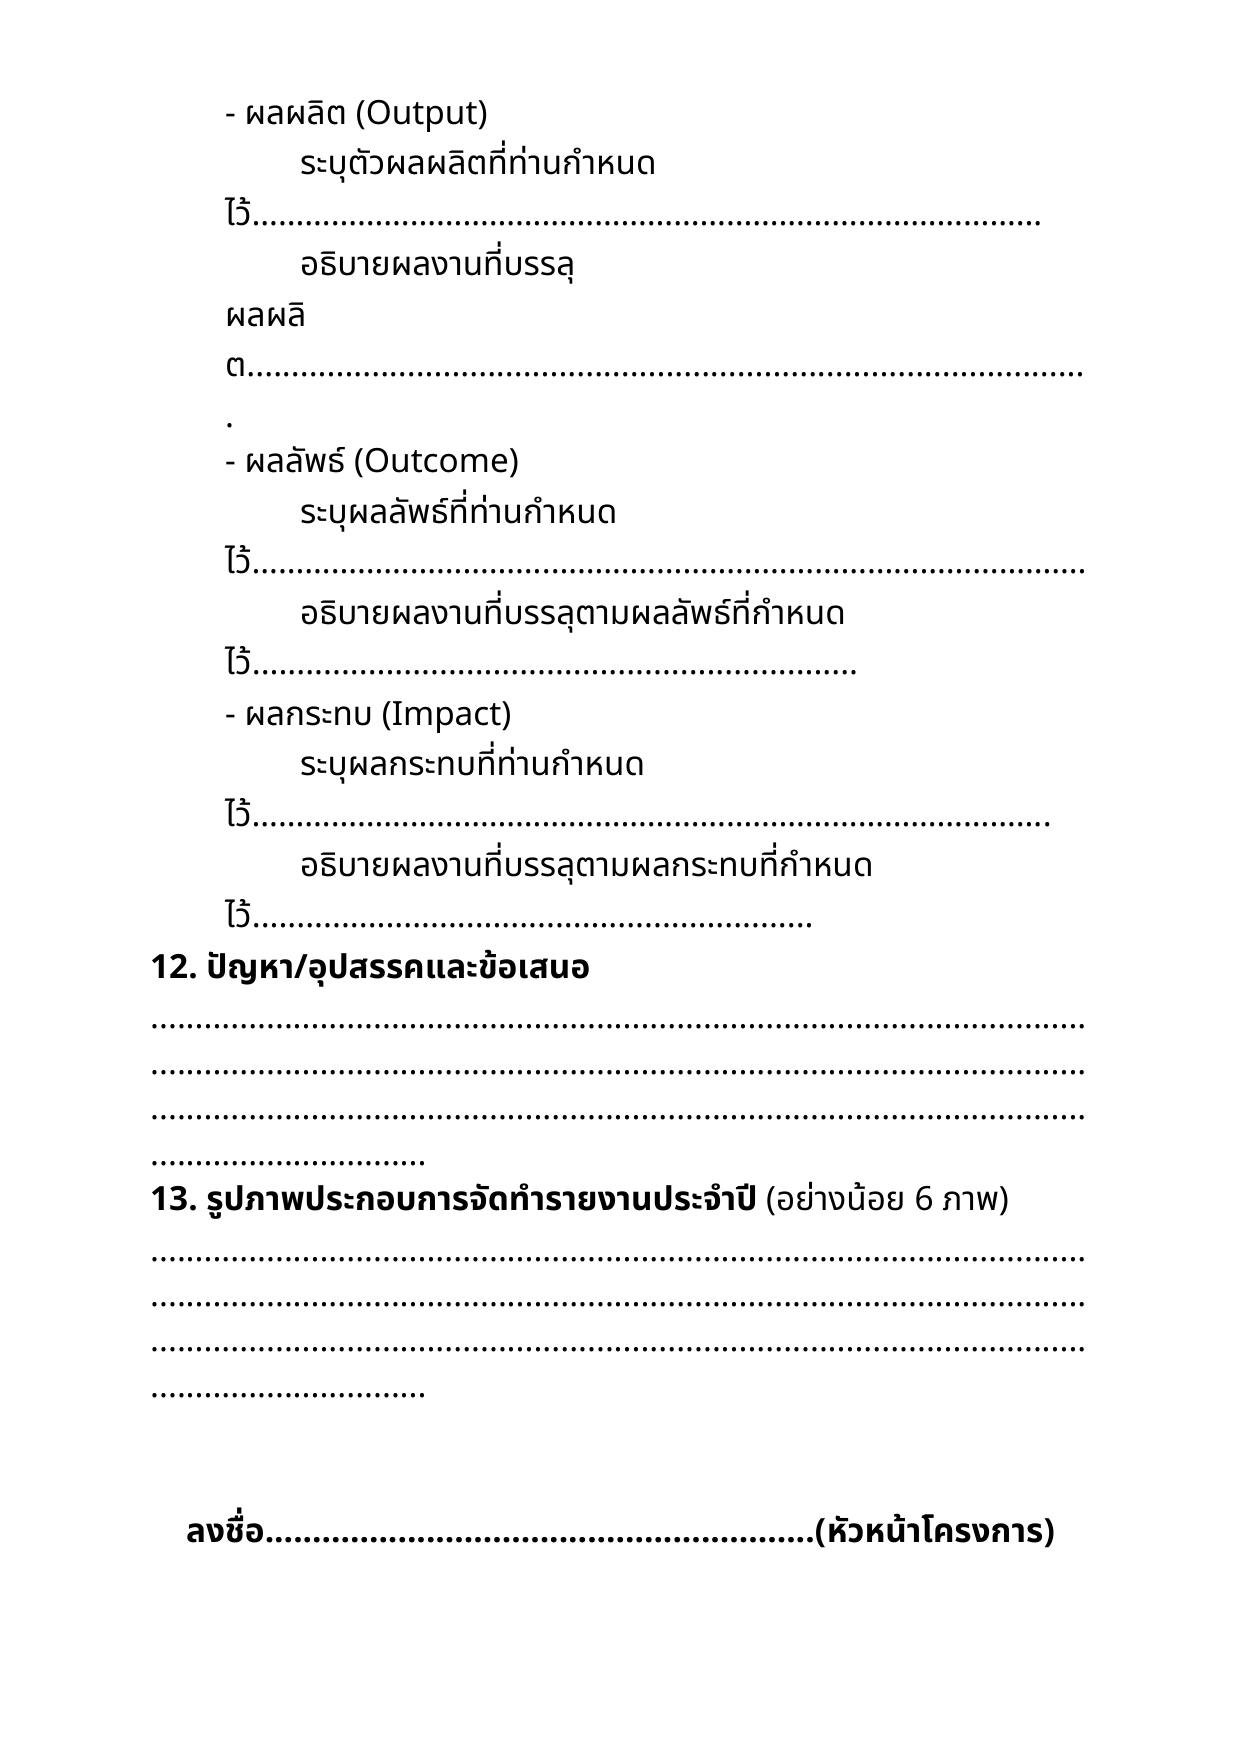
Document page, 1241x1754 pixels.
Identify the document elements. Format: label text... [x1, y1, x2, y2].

text ระบุตัวผลผลิตที่ท่านกำหนดไว้……………………………………………………………………………… [225, 139, 1090, 240]
text - ผลกระทบ (Impact) [150, 690, 1090, 740]
text ระบุผลลัพธ์ที่ท่านกำหนดไว้…………………………….……………………………………………………. [225, 488, 1090, 589]
text อธิบายผลงานที่บรรลุตามผลลัพธ์ที่กำหนดไว้.................................................................... [225, 589, 1090, 690]
text - ผลลัพธ์ (Outcome) [150, 437, 1090, 488]
text - ผลผลิต (Output) [150, 89, 1090, 139]
text ลงชื่อ..........................................................(หัวหน้าโครงการ) [150, 1472, 1090, 1558]
text ระบุผลกระทบที่ท่านกำหนดไว้………………………………………………………………………………. [225, 740, 1090, 841]
text .......................................................................................................................................................................................................................................................................................................................................................... [150, 1225, 1090, 1407]
text อธิบายผลงานที่บรรลุตามผลกระทบที่กำหนดไว้............................................................... [225, 841, 1090, 942]
text 12. ปัญหา/อุปสรรคและข้อเสนอ [150, 942, 1090, 993]
text .......................................................................................................................................................................................................................................................................................................................................................... [150, 993, 1090, 1175]
text อธิบายผลงานที่บรรลุผลผลิต............................................................................................... [225, 240, 1090, 437]
text 13. รูปภาพประกอบการจัดทำรายงานประจำปี (อย่างน้อย 6 ภาพ) [150, 1175, 1090, 1225]
